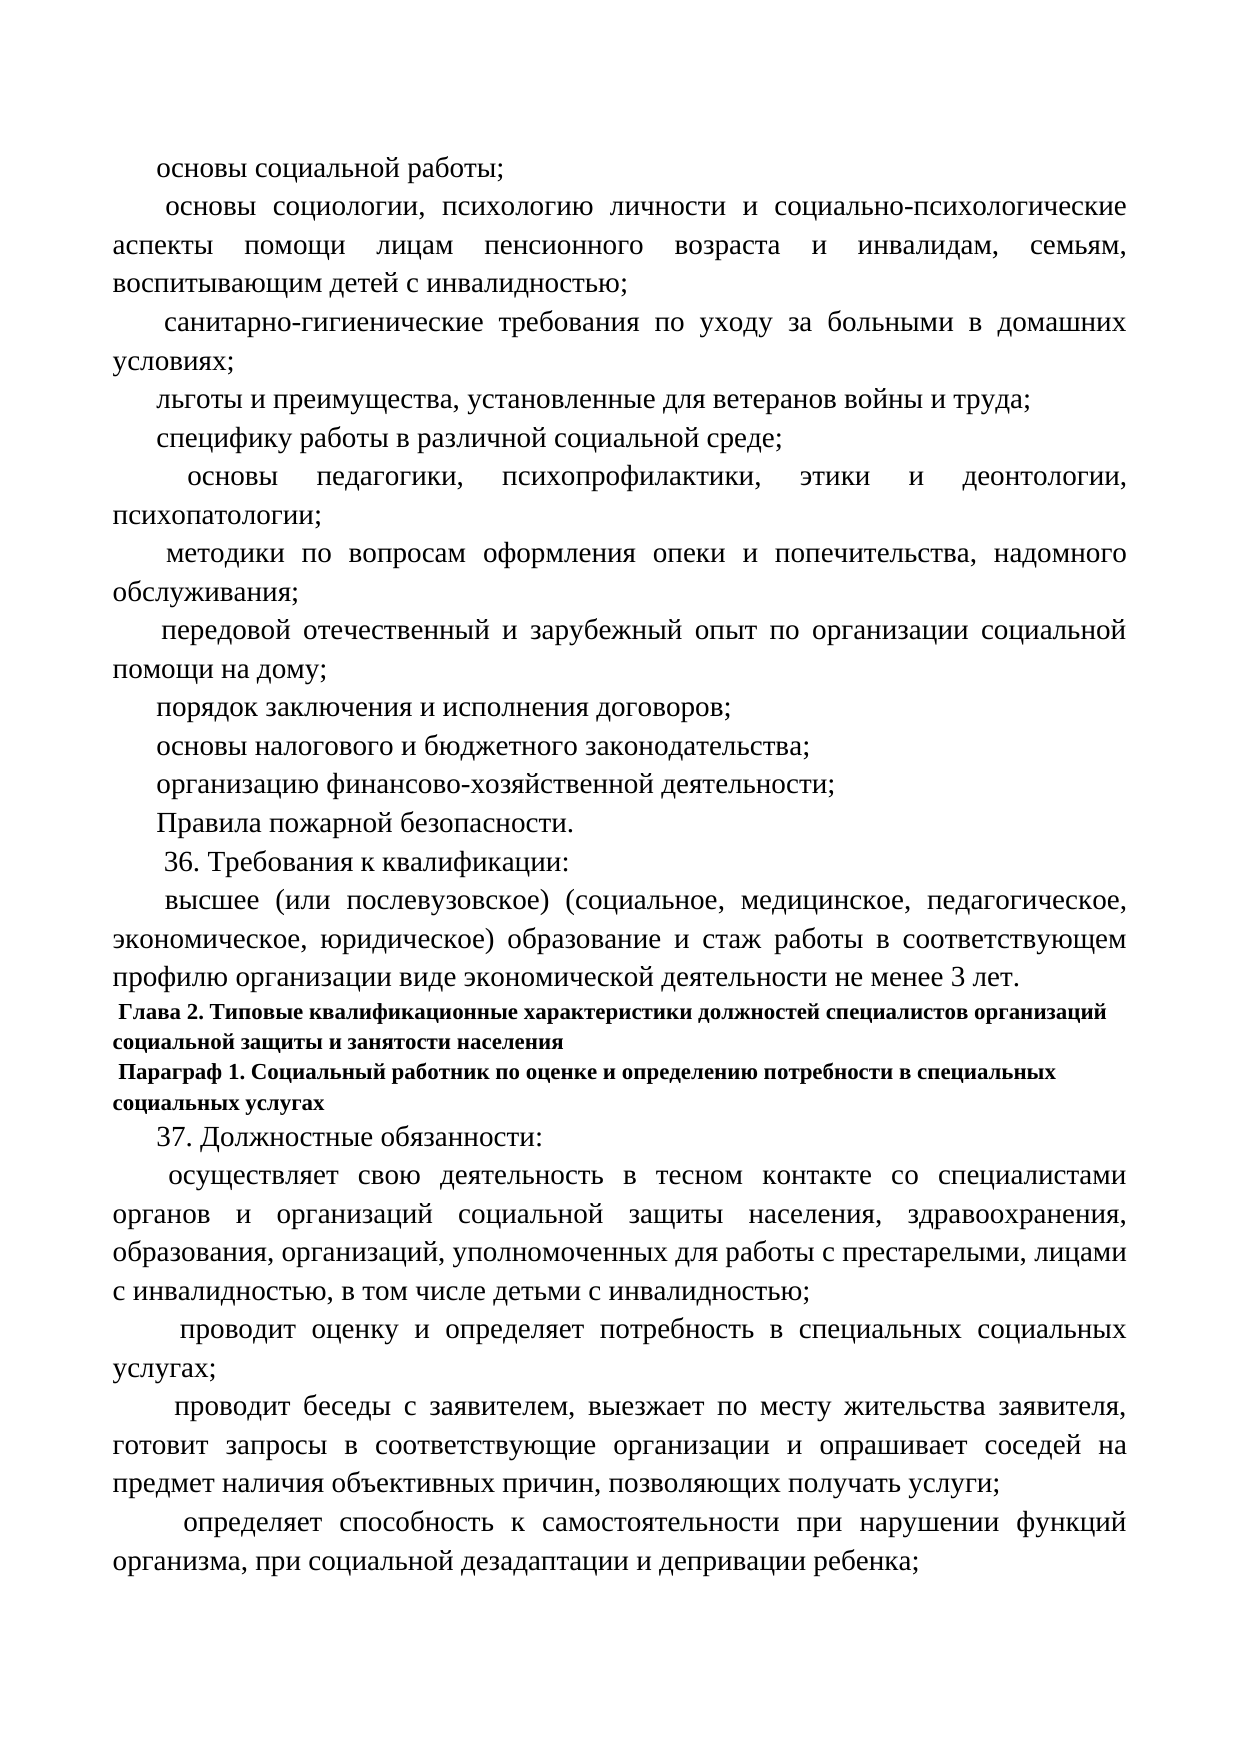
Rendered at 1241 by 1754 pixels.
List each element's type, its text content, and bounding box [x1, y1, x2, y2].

text организацию финансово-хозяйственной деятельности; [112, 767, 1128, 800]
text льготы и преимущества, установленные для ветеранов войны и труда; [112, 381, 1128, 415]
text санитарно-гигиенические требования по уходу за больными в домашних условиях; [112, 304, 1128, 376]
text методики по вопросам оформления опеки и попечительства, надомного обслуживания; [112, 535, 1128, 607]
text высшее (или послевузовское) (социальное, медицинское, педагогическое, экономическое, юридическое) образование и стаж работы в соответствующем профилю организации виде экономической деятельности не менее 3 лет. [112, 882, 1128, 993]
text проводит оценку и определяет потребность в специальных социальных услугах; [112, 1311, 1128, 1383]
text 37. Должностные обязанности: [112, 1119, 1128, 1152]
text основы социологии, психологию личности и социально-психологические аспекты помощи лицам пенсионного возраста и инвалидам, семьям, воспитывающим детей с инвалидностью; [112, 188, 1128, 299]
text порядок заключения и исполнения договоров; [112, 689, 1128, 723]
text основы педагогики, психопрофилактики, этики и деонтологии, психопатологии; [112, 458, 1128, 530]
text основы социальной работы; [112, 150, 1128, 183]
text основы налогового и бюджетного законодательства; [112, 728, 1128, 762]
text проводит беседы с заявителем, выезжает по месту жительства заявителя, готовит запросы в соответствующие организации и опрашивает соседей на предмет наличия объективных причин, позволяющих получать услуги; [112, 1388, 1128, 1499]
text Параграф 1. Социальный работник по оценке и определению потребности в специальных социальных услугах [112, 1058, 1128, 1115]
text передовой отечественный и зарубежный опыт по организации социальной помощи на дому; [112, 612, 1128, 684]
text специфику работы в различной социальной среде; [112, 420, 1128, 453]
text Правила пожарной безопасности. [112, 805, 1128, 839]
text осуществляет свою деятельность в тесном контакте со специалистами органов и организаций социальной защиты населения, здравоохранения, образования, организаций, уполномоченных для работы с престарелыми, лицами с инвалидностью, в том числе детьми с инвалидностью; [112, 1157, 1128, 1306]
text определяет способность к самостоятельности при нарушении функций организма, при социальной дезадаптации и депривации ребенка; [112, 1504, 1128, 1576]
text 36. Требования к квалификации: [112, 844, 1128, 877]
text Глава 2. Типовые квалификационные характеристики должностей специалистов организаций социальной защиты и занятости населения [112, 998, 1128, 1054]
